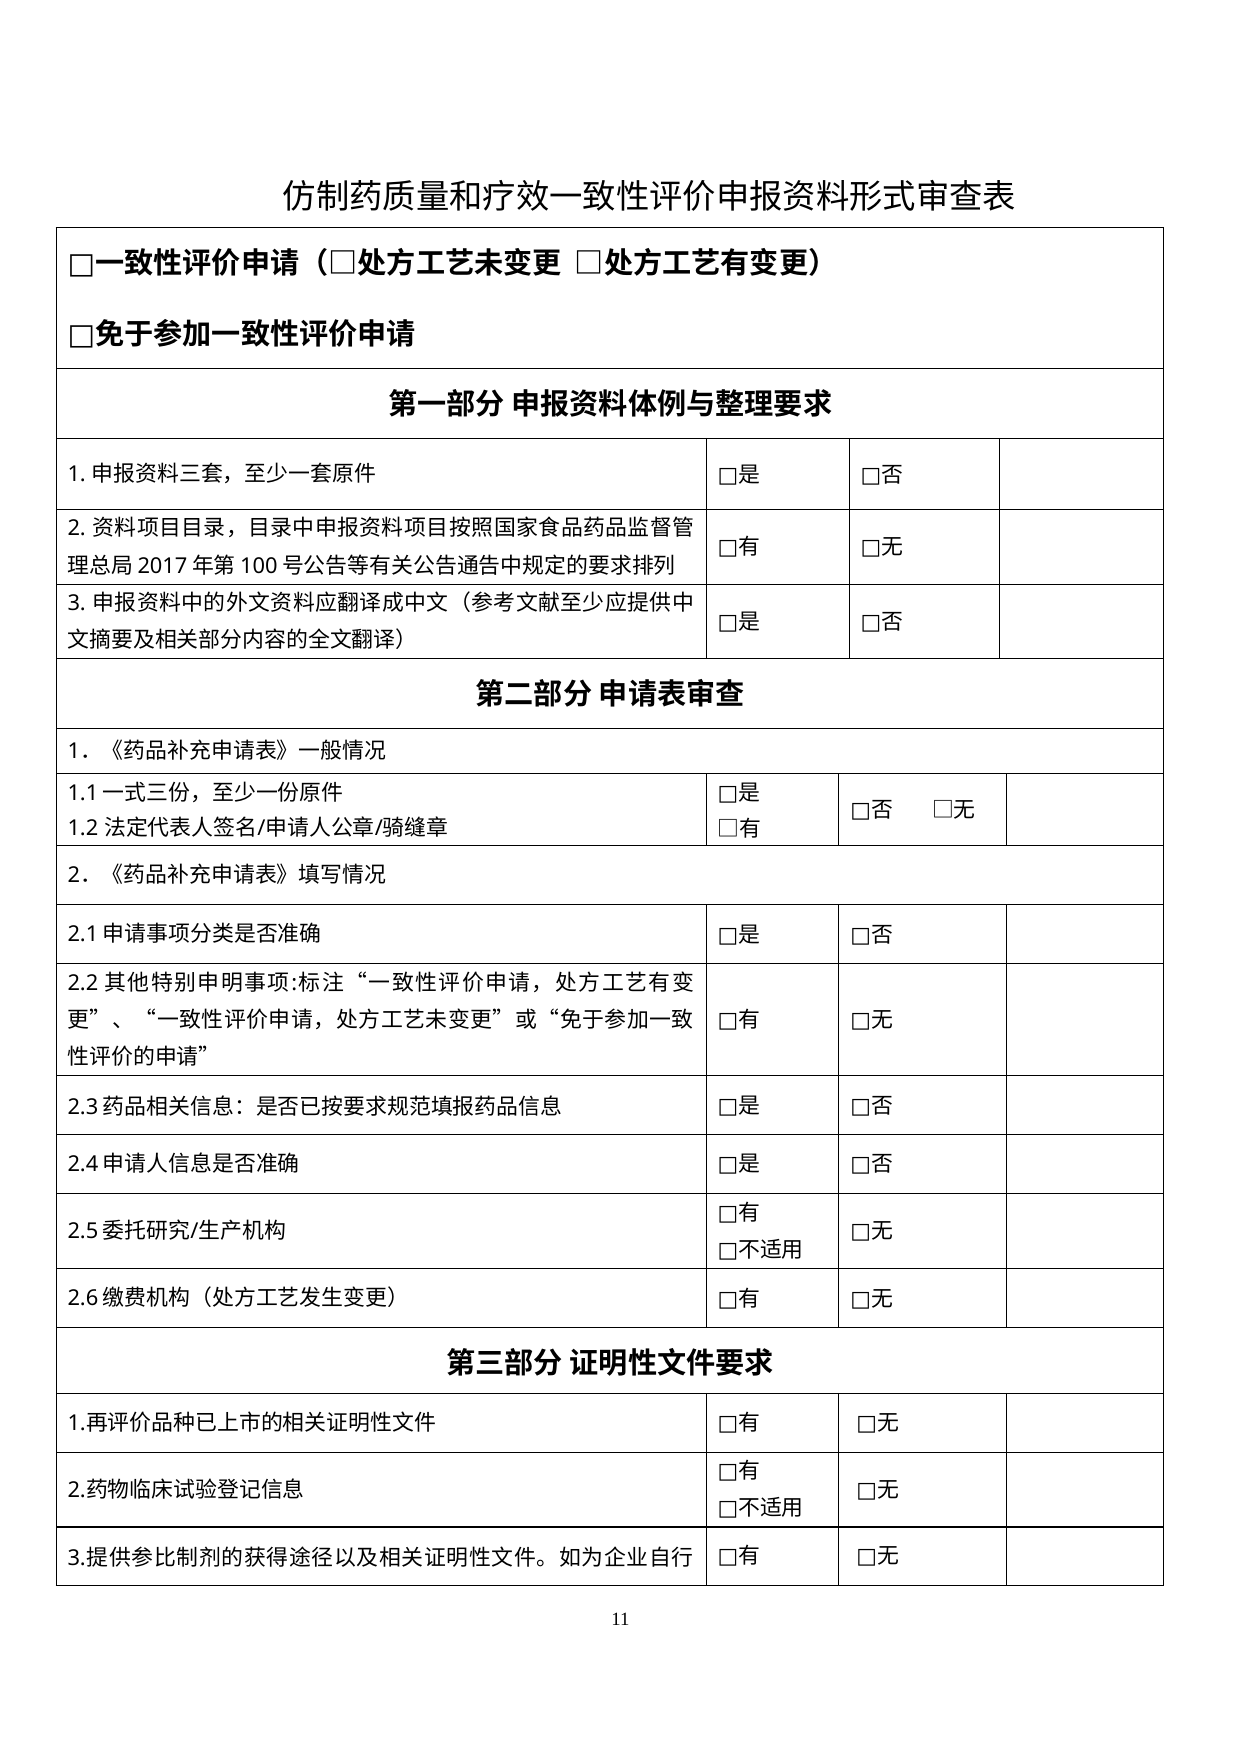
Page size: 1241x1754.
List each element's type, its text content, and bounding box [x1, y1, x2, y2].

table_header □一致性评价申请（□处方工艺未变更 □处方工艺有变更） □免于参加一致性评价申请 [57, 228, 1163, 368]
text 仿制药质量和疗效一致性评价申报资料形式审查表 [159, 162, 1081, 227]
table_cell 1．《药品补充申请表》一般情况 [57, 729, 1163, 773]
table_cell □是 [707, 905, 838, 963]
table_cell [1007, 1394, 1163, 1452]
table_cell □有 □不适用 [707, 1528, 838, 1585]
table_cell 2.6缴费机构（处方工艺发生变更） [57, 1269, 706, 1327]
table_cell □是 □有 [707, 774, 838, 845]
table_cell □无 [839, 1194, 1006, 1268]
table_cell [1007, 905, 1163, 963]
table_cell 2.3药品相关信息：是否已按要求规范填报药品信息 [57, 1076, 706, 1134]
table_cell [1007, 1453, 1163, 1526]
table_cell □否 [850, 585, 999, 658]
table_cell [57, 1528, 706, 1585]
table_cell □无 [839, 1453, 1006, 1526]
table_cell [1007, 774, 1163, 845]
table_cell [1000, 510, 1163, 583]
table_cell [1007, 1135, 1163, 1193]
table_cell 1. 申报资料三套，至少一套原件 [57, 439, 706, 509]
table_cell □有 [707, 1269, 838, 1327]
table_cell □无 [839, 1394, 1006, 1452]
table_cell 2.1申请事项分类是否准确 [57, 905, 706, 963]
table_cell 2. 资料项目目录，目录中申报资料项目按照国家食品药品监督管理总局2017年第100号公告等有关公告通告中规定的要求排列 [57, 510, 706, 583]
table_cell □是 [707, 1076, 838, 1134]
table_cell 1.再评价品种已上市的相关证明性文件 [57, 1394, 706, 1452]
table_cell □否 □无 [839, 774, 1006, 845]
table_cell [1007, 1528, 1163, 1585]
table_cell □无 [839, 1269, 1006, 1327]
table_cell 3. 申报资料中的外文资料应翻译成中文（参考文献至少应提供中文摘要及相关部分内容的全文翻译） [57, 585, 706, 658]
table_cell □否 [839, 1135, 1006, 1193]
table_cell 2.2其他特别申明事项:标注“一致性评价申请，处方工艺有变更”、“一致性评价申请，处方工艺未变更”或“免于参加一致性评价的申请” [57, 964, 706, 1075]
table_cell □否 [850, 439, 999, 509]
table_cell [1007, 1194, 1163, 1268]
table_cell [1000, 585, 1163, 658]
table_cell 第一部分 申报资料体例与整理要求 [57, 369, 1163, 438]
table_cell □有 [707, 1394, 838, 1452]
table_cell 2.药物临床试验登记信息 [57, 1453, 706, 1526]
table_cell □是 [707, 1135, 838, 1193]
table_cell [1007, 964, 1163, 1075]
table_cell □否 [839, 905, 1006, 963]
table_cell □有 [707, 964, 838, 1075]
table_cell [1007, 1269, 1163, 1327]
table_cell □有 □不适用 [707, 1453, 838, 1526]
table_cell □无 [850, 510, 999, 583]
table_cell 第三部分 证明性文件要求 [57, 1328, 1163, 1393]
table_cell □有 [707, 510, 849, 583]
table_cell 2．《药品补充申请表》填写情况 [57, 846, 1163, 904]
table_cell 1.1一式三份，至少一份原件 1.2 法定代表人签名/申请人公章/骑缝章 [57, 774, 706, 845]
table_cell [1007, 1076, 1163, 1134]
table_cell [1000, 439, 1163, 509]
table_cell □无 [839, 964, 1006, 1075]
table_cell 2.5委托研究/生产机构 [57, 1194, 706, 1268]
table_cell □有 □不适用 [707, 1194, 838, 1268]
table_cell □是 [707, 585, 849, 658]
table_cell 第二部分 申请表审查 [57, 659, 1163, 728]
table_cell □是 [707, 439, 849, 509]
table_cell 2.4申请人信息是否准确 [57, 1135, 706, 1193]
table_cell □否 [839, 1076, 1006, 1134]
table_cell □无 [839, 1528, 1006, 1585]
